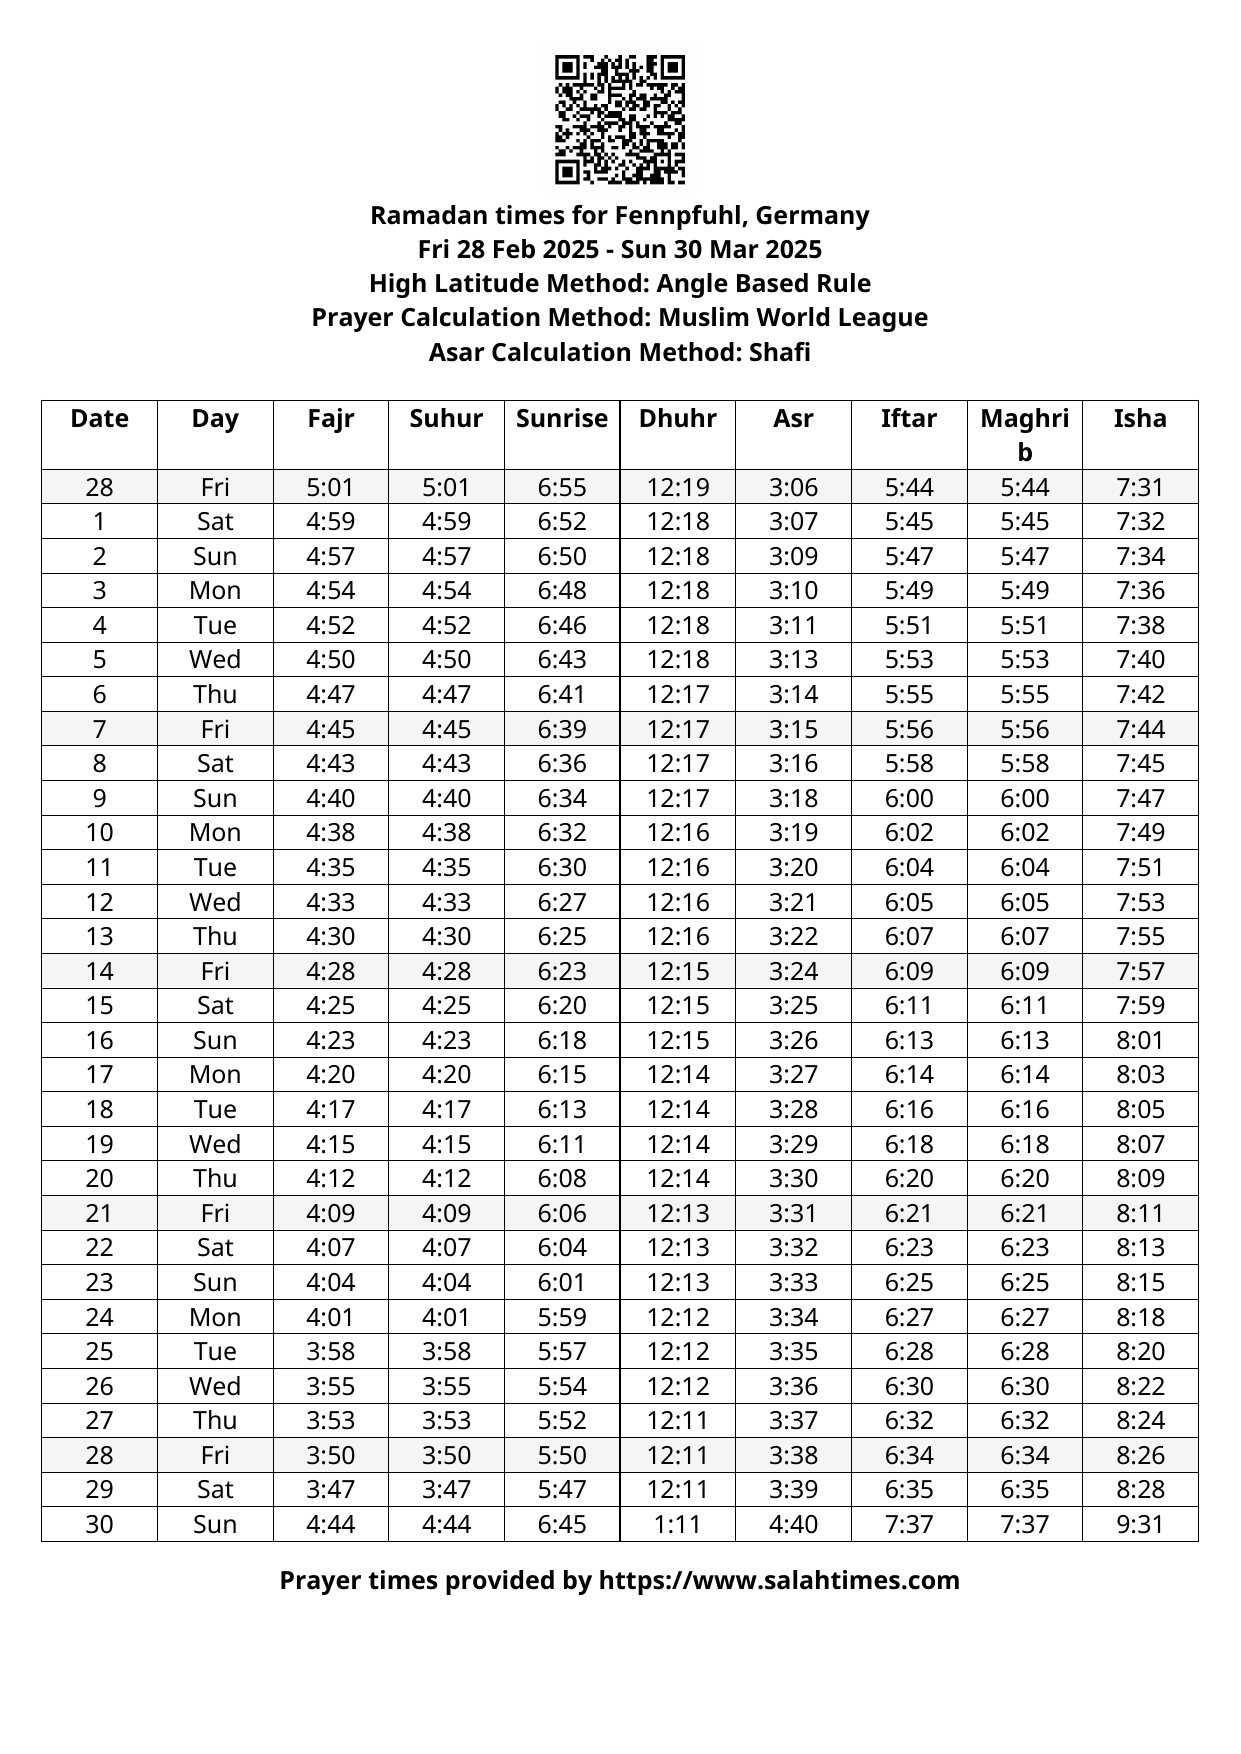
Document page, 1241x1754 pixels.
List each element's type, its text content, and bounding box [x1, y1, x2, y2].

table_cell 4:25 [389, 989, 504, 1022]
table_cell 5:45 [852, 504, 967, 538]
table_cell 6:04 [968, 850, 1082, 884]
table_cell 4:07 [389, 1231, 504, 1264]
table_header Day [158, 401, 273, 469]
table_cell 6:20 [505, 989, 619, 1022]
table_cell 4:54 [274, 574, 388, 607]
table_cell Fri [158, 712, 273, 745]
table_cell 3:55 [389, 1369, 504, 1402]
table_cell 3:29 [736, 1127, 851, 1160]
table_cell 4:04 [274, 1265, 388, 1299]
table_cell 6:14 [852, 1058, 967, 1091]
table_cell 6:09 [968, 954, 1082, 987]
table_cell 6:13 [968, 1023, 1082, 1057]
table_cell Mon [158, 1058, 273, 1091]
table_cell 12:12 [621, 1334, 735, 1368]
table_cell 15 [42, 989, 157, 1022]
table_cell 4:38 [389, 816, 504, 849]
table_cell 3:58 [389, 1334, 504, 1368]
table_cell 5:54 [505, 1369, 619, 1402]
table_cell 5:55 [852, 677, 967, 711]
table_header Date [42, 401, 157, 469]
table_cell 4:43 [389, 746, 504, 780]
table_cell 11 [42, 850, 157, 884]
table_cell 7:45 [1083, 746, 1198, 780]
table_cell Fri [158, 1196, 273, 1229]
table_cell 6:32 [852, 1404, 967, 1437]
table_cell 4:23 [274, 1023, 388, 1057]
table_cell 4:50 [274, 643, 388, 676]
table_cell Sun [158, 1023, 273, 1057]
table_cell 7:51 [1083, 850, 1198, 884]
table_cell 4:57 [389, 539, 504, 572]
table_cell 4:04 [389, 1265, 504, 1299]
table_cell 5:56 [852, 712, 967, 745]
table_cell 5:59 [505, 1300, 619, 1333]
table_header Maghrib [968, 401, 1082, 469]
table_cell 3:47 [274, 1473, 388, 1506]
table_cell 12:15 [621, 1023, 735, 1057]
table_cell 6:20 [968, 1161, 1082, 1195]
table_cell 3 [42, 574, 157, 607]
table_cell 6:28 [852, 1334, 967, 1368]
table_cell 4:52 [389, 608, 504, 642]
table_cell 6:21 [852, 1196, 967, 1229]
table_cell 13 [42, 919, 157, 953]
table_cell 5:57 [505, 1334, 619, 1368]
table_cell 27 [42, 1404, 157, 1437]
table_cell Mon [158, 1300, 273, 1333]
table_cell 8:26 [1083, 1438, 1198, 1472]
table_cell 8:22 [1083, 1369, 1198, 1402]
table_cell 19 [42, 1127, 157, 1160]
table_cell 12:13 [621, 1231, 735, 1264]
table_cell Wed [158, 1127, 273, 1160]
table_cell 30 [42, 1507, 157, 1541]
table_cell 12:14 [621, 1058, 735, 1091]
table_cell 6:45 [505, 1507, 619, 1541]
table_cell 6:27 [852, 1300, 967, 1333]
table_cell 25 [42, 1334, 157, 1368]
text Fri 28 Feb 2025 - Sun 30 Mar 2025 [42, 232, 1198, 266]
table_cell 6:39 [505, 712, 619, 745]
table_cell 12:14 [621, 1092, 735, 1126]
table_cell 7:37 [852, 1507, 967, 1541]
table_cell 4:01 [274, 1300, 388, 1333]
table_cell 3:24 [736, 954, 851, 987]
table_cell 7:57 [1083, 954, 1198, 987]
table_cell 3:58 [274, 1334, 388, 1368]
table_cell 7 [42, 712, 157, 745]
table_cell 5:49 [852, 574, 967, 607]
table_cell Sat [158, 1231, 273, 1264]
table_cell 6:06 [505, 1196, 619, 1229]
table_cell 6:30 [852, 1369, 967, 1402]
table_cell 6 [42, 677, 157, 711]
table_cell Tue [158, 608, 273, 642]
table_cell Sun [158, 1507, 273, 1541]
table_cell 8:15 [1083, 1265, 1198, 1299]
table_cell 6:04 [505, 1231, 619, 1264]
table_cell 6:27 [968, 1300, 1082, 1333]
table_cell 6:43 [505, 643, 619, 676]
text Ramadan times for Fennpfuhl, Germany [42, 198, 1198, 232]
table_cell 5:51 [968, 608, 1082, 642]
table_cell 7:55 [1083, 919, 1198, 953]
table_cell 8 [42, 746, 157, 780]
table_cell 8:11 [1083, 1196, 1198, 1229]
table_cell 6:32 [968, 1404, 1082, 1437]
table_cell 5:51 [852, 608, 967, 642]
table_cell 10 [42, 816, 157, 849]
table_cell 4:15 [389, 1127, 504, 1160]
table_header Iftar [852, 401, 967, 469]
table_cell 21 [42, 1196, 157, 1229]
table_cell 7:59 [1083, 989, 1198, 1022]
table_cell 4:17 [389, 1092, 504, 1126]
table_cell 4:09 [274, 1196, 388, 1229]
table_cell Thu [158, 1161, 273, 1195]
table_cell 6:02 [968, 816, 1082, 849]
table_cell 6:34 [505, 781, 619, 814]
table_cell 6:35 [968, 1473, 1082, 1506]
table_cell 2 [42, 539, 157, 572]
table_cell 26 [42, 1369, 157, 1402]
table_cell 6:36 [505, 746, 619, 780]
table_cell 8:28 [1083, 1473, 1198, 1506]
table_cell 5:01 [274, 470, 388, 503]
table_cell 4:59 [274, 504, 388, 538]
table_cell 4:43 [274, 746, 388, 780]
table_cell 3:35 [736, 1334, 851, 1368]
table_cell 6:07 [968, 919, 1082, 953]
table_cell 4:59 [389, 504, 504, 538]
table_cell 3:34 [736, 1300, 851, 1333]
table_cell 4:30 [389, 919, 504, 953]
table_cell 5:01 [389, 470, 504, 503]
table_cell Thu [158, 677, 273, 711]
table_cell Tue [158, 1092, 273, 1126]
table_cell 4:45 [274, 712, 388, 745]
table_cell 4 [42, 608, 157, 642]
table_cell 7:42 [1083, 677, 1198, 711]
table_cell 7:31 [1083, 470, 1198, 503]
table_cell Wed [158, 885, 273, 918]
table_cell 6:05 [968, 885, 1082, 918]
table_cell 6:18 [852, 1127, 967, 1160]
table_cell Mon [158, 574, 273, 607]
table_cell 3:50 [389, 1438, 504, 1472]
table_cell 5:53 [852, 643, 967, 676]
table_cell 12:16 [621, 885, 735, 918]
table_cell 6:52 [505, 504, 619, 538]
table_cell 7:49 [1083, 816, 1198, 849]
table_cell 12:15 [621, 954, 735, 987]
table_header Suhur [389, 401, 504, 469]
table_cell 7:53 [1083, 885, 1198, 918]
table_cell 12:18 [621, 608, 735, 642]
table_cell 3:07 [736, 504, 851, 538]
picture [542, 41, 699, 198]
table_cell 3:11 [736, 608, 851, 642]
table_cell 6:08 [505, 1161, 619, 1195]
table_cell 6:00 [852, 781, 967, 814]
table_cell 3:32 [736, 1231, 851, 1264]
table_cell 6:04 [852, 850, 967, 884]
table_cell 12:15 [621, 989, 735, 1022]
table_cell 1 [42, 504, 157, 538]
table_cell 3:27 [736, 1058, 851, 1091]
table_cell 5:45 [968, 504, 1082, 538]
table_cell 20 [42, 1161, 157, 1195]
table_cell 28 [42, 1438, 157, 1472]
table_cell 5:55 [968, 677, 1082, 711]
table_cell 5 [42, 643, 157, 676]
table_cell Thu [158, 1404, 273, 1437]
table_cell 6:27 [505, 885, 619, 918]
table_cell 4:44 [274, 1507, 388, 1541]
table_cell 12:18 [621, 574, 735, 607]
table_cell 5:44 [968, 470, 1082, 503]
table_header Fajr [274, 401, 388, 469]
table_cell 3:09 [736, 539, 851, 572]
table_cell 12:16 [621, 816, 735, 849]
table_cell 6:25 [852, 1265, 967, 1299]
table_cell 8:09 [1083, 1161, 1198, 1195]
table_cell 3:53 [389, 1404, 504, 1437]
table_cell 5:50 [505, 1438, 619, 1472]
table_cell 9 [42, 781, 157, 814]
table_cell 12:17 [621, 677, 735, 711]
table_cell Fri [158, 954, 273, 987]
table_cell Sat [158, 1473, 273, 1506]
table_cell 4:45 [389, 712, 504, 745]
table_cell 4:20 [274, 1058, 388, 1091]
table_cell 6:15 [505, 1058, 619, 1091]
table_cell 4:12 [389, 1161, 504, 1195]
table_cell 4:47 [274, 677, 388, 711]
table_cell 12:12 [621, 1300, 735, 1333]
table_cell 6:11 [505, 1127, 619, 1160]
table_cell Mon [158, 816, 273, 849]
table_cell 6:05 [852, 885, 967, 918]
table_cell 6:18 [505, 1023, 619, 1057]
table_cell 7:44 [1083, 712, 1198, 745]
table_cell 12:16 [621, 919, 735, 953]
table_cell 6:30 [505, 850, 619, 884]
table_cell 6:23 [505, 954, 619, 987]
table_cell 3:50 [274, 1438, 388, 1472]
table_cell 4:30 [274, 919, 388, 953]
table_cell 4:15 [274, 1127, 388, 1160]
table_cell 12:14 [621, 1127, 735, 1160]
table_cell 5:47 [505, 1473, 619, 1506]
table_header Asr [736, 401, 851, 469]
table_cell 6:16 [968, 1092, 1082, 1126]
table_cell Sat [158, 989, 273, 1022]
table_cell 3:10 [736, 574, 851, 607]
table_cell 3:53 [274, 1404, 388, 1437]
table_cell 3:13 [736, 643, 851, 676]
table_cell Thu [158, 919, 273, 953]
table_cell 9:31 [1083, 1507, 1198, 1541]
table_cell 29 [42, 1473, 157, 1506]
table_cell 6:32 [505, 816, 619, 849]
table_cell 6:46 [505, 608, 619, 642]
table_cell Sat [158, 746, 273, 780]
table_cell 3:28 [736, 1092, 851, 1126]
table_cell 12:17 [621, 712, 735, 745]
table_cell Fri [158, 470, 273, 503]
table_header Isha [1083, 401, 1198, 469]
table_cell 6:41 [505, 677, 619, 711]
table_cell 3:55 [274, 1369, 388, 1402]
table_cell 3:26 [736, 1023, 851, 1057]
table_cell 4:52 [274, 608, 388, 642]
table_cell 8:20 [1083, 1334, 1198, 1368]
table_cell 12:19 [621, 470, 735, 503]
table_cell 12:11 [621, 1404, 735, 1437]
table_cell 8:24 [1083, 1404, 1198, 1437]
table_cell 4:33 [274, 885, 388, 918]
table_cell 4:44 [389, 1507, 504, 1541]
table_cell 7:47 [1083, 781, 1198, 814]
table_cell 3:19 [736, 816, 851, 849]
table_cell 4:35 [274, 850, 388, 884]
table_cell Wed [158, 643, 273, 676]
table_cell 4:17 [274, 1092, 388, 1126]
table_cell 23 [42, 1265, 157, 1299]
table_cell 5:56 [968, 712, 1082, 745]
table_cell 1:11 [621, 1507, 735, 1541]
table_cell 5:52 [505, 1404, 619, 1437]
table_cell 6:28 [968, 1334, 1082, 1368]
table_cell 4:40 [389, 781, 504, 814]
table_cell 8:01 [1083, 1023, 1198, 1057]
table_cell 4:12 [274, 1161, 388, 1195]
table_cell 12:18 [621, 504, 735, 538]
table_cell 5:44 [852, 470, 967, 503]
table_cell 3:22 [736, 919, 851, 953]
table_cell 12:17 [621, 781, 735, 814]
table_cell 16 [42, 1023, 157, 1057]
table_cell 4:28 [389, 954, 504, 987]
table_cell 6:20 [852, 1161, 967, 1195]
table_cell 6:13 [852, 1023, 967, 1057]
table_cell 6:25 [968, 1265, 1082, 1299]
table_cell 8:05 [1083, 1092, 1198, 1126]
table_cell 7:38 [1083, 608, 1198, 642]
table_cell 6:35 [852, 1473, 967, 1506]
table_cell 12:11 [621, 1438, 735, 1472]
table_cell 4:25 [274, 989, 388, 1022]
table_cell 6:34 [852, 1438, 967, 1472]
table_cell 6:23 [968, 1231, 1082, 1264]
table_cell Tue [158, 1334, 273, 1368]
table_cell 6:11 [968, 989, 1082, 1022]
table_cell Sun [158, 539, 273, 572]
table_cell 28 [42, 470, 157, 503]
table_cell 12:17 [621, 746, 735, 780]
table_cell 12:12 [621, 1369, 735, 1402]
table_cell Sat [158, 504, 273, 538]
table_cell 12:13 [621, 1265, 735, 1299]
table_cell 4:54 [389, 574, 504, 607]
table_cell 24 [42, 1300, 157, 1333]
table_cell 6:50 [505, 539, 619, 572]
table_cell 6:09 [852, 954, 967, 987]
table_cell 4:50 [389, 643, 504, 676]
table_cell 6:23 [852, 1231, 967, 1264]
table_cell 3:14 [736, 677, 851, 711]
table_cell 6:11 [852, 989, 967, 1022]
table_cell 3:25 [736, 989, 851, 1022]
table_cell 7:36 [1083, 574, 1198, 607]
table_cell 18 [42, 1092, 157, 1126]
table_cell 5:53 [968, 643, 1082, 676]
table_cell 6:02 [852, 816, 967, 849]
table_cell 5:58 [968, 746, 1082, 780]
table_cell 4:23 [389, 1023, 504, 1057]
table_cell 3:20 [736, 850, 851, 884]
table_cell 6:21 [968, 1196, 1082, 1229]
table_cell 5:47 [852, 539, 967, 572]
text High Latitude Method: Angle Based Rule [42, 266, 1198, 300]
table_cell 4:28 [274, 954, 388, 987]
table_cell 6:18 [968, 1127, 1082, 1160]
table_cell 6:13 [505, 1092, 619, 1126]
table_cell 7:37 [968, 1507, 1082, 1541]
table_cell 3:38 [736, 1438, 851, 1472]
table_cell 12:18 [621, 539, 735, 572]
table_cell 8:18 [1083, 1300, 1198, 1333]
table_cell 6:14 [968, 1058, 1082, 1091]
table_cell 6:48 [505, 574, 619, 607]
table_cell 3:31 [736, 1196, 851, 1229]
table_cell 14 [42, 954, 157, 987]
table_cell 8:07 [1083, 1127, 1198, 1160]
table_cell 4:20 [389, 1058, 504, 1091]
table_cell 6:16 [852, 1092, 967, 1126]
table_cell 3:36 [736, 1369, 851, 1402]
table_cell 6:55 [505, 470, 619, 503]
text Prayer times provided by https://www.salahtimes.com [42, 1563, 1198, 1597]
table_cell 5:49 [968, 574, 1082, 607]
table_cell 12:18 [621, 643, 735, 676]
table_cell Fri [158, 1438, 273, 1472]
text Prayer Calculation Method: Muslim World League [42, 300, 1198, 334]
table_cell 6:01 [505, 1265, 619, 1299]
table_cell 12:13 [621, 1196, 735, 1229]
table_cell 4:38 [274, 816, 388, 849]
table_cell Wed [158, 1369, 273, 1402]
table_cell 6:00 [968, 781, 1082, 814]
table_cell 3:37 [736, 1404, 851, 1437]
table_cell 4:33 [389, 885, 504, 918]
table_cell 5:58 [852, 746, 967, 780]
table_cell 3:15 [736, 712, 851, 745]
table_cell 4:01 [389, 1300, 504, 1333]
table_cell 7:32 [1083, 504, 1198, 538]
table_cell 6:30 [968, 1369, 1082, 1402]
table_cell 3:33 [736, 1265, 851, 1299]
table_cell 3:18 [736, 781, 851, 814]
table_cell 3:39 [736, 1473, 851, 1506]
table_cell 6:07 [852, 919, 967, 953]
table_header Dhuhr [621, 401, 735, 469]
table_cell Sun [158, 781, 273, 814]
table_cell 17 [42, 1058, 157, 1091]
table_cell 4:35 [389, 850, 504, 884]
table_cell 3:30 [736, 1161, 851, 1195]
table_cell 8:03 [1083, 1058, 1198, 1091]
table_cell 4:07 [274, 1231, 388, 1264]
table_cell 3:16 [736, 746, 851, 780]
table_cell 3:47 [389, 1473, 504, 1506]
table_cell 4:40 [736, 1507, 851, 1541]
table_cell Tue [158, 850, 273, 884]
table_cell Sun [158, 1265, 273, 1299]
table_cell 12 [42, 885, 157, 918]
table_cell 12:14 [621, 1161, 735, 1195]
table_header Sunrise [505, 401, 619, 469]
table_cell 12:16 [621, 850, 735, 884]
table_cell 4:47 [389, 677, 504, 711]
table_cell 6:25 [505, 919, 619, 953]
table_cell 5:47 [968, 539, 1082, 572]
table_cell 8:13 [1083, 1231, 1198, 1264]
table_cell 7:34 [1083, 539, 1198, 572]
table_cell 22 [42, 1231, 157, 1264]
table_cell 6:34 [968, 1438, 1082, 1472]
table_cell 4:40 [274, 781, 388, 814]
table_cell 3:21 [736, 885, 851, 918]
table_cell 12:11 [621, 1473, 735, 1506]
text Asar Calculation Method: Shafi [42, 334, 1198, 368]
table_cell 4:57 [274, 539, 388, 572]
table_cell 4:09 [389, 1196, 504, 1229]
table_cell 7:40 [1083, 643, 1198, 676]
table_cell 3:06 [736, 470, 851, 503]
